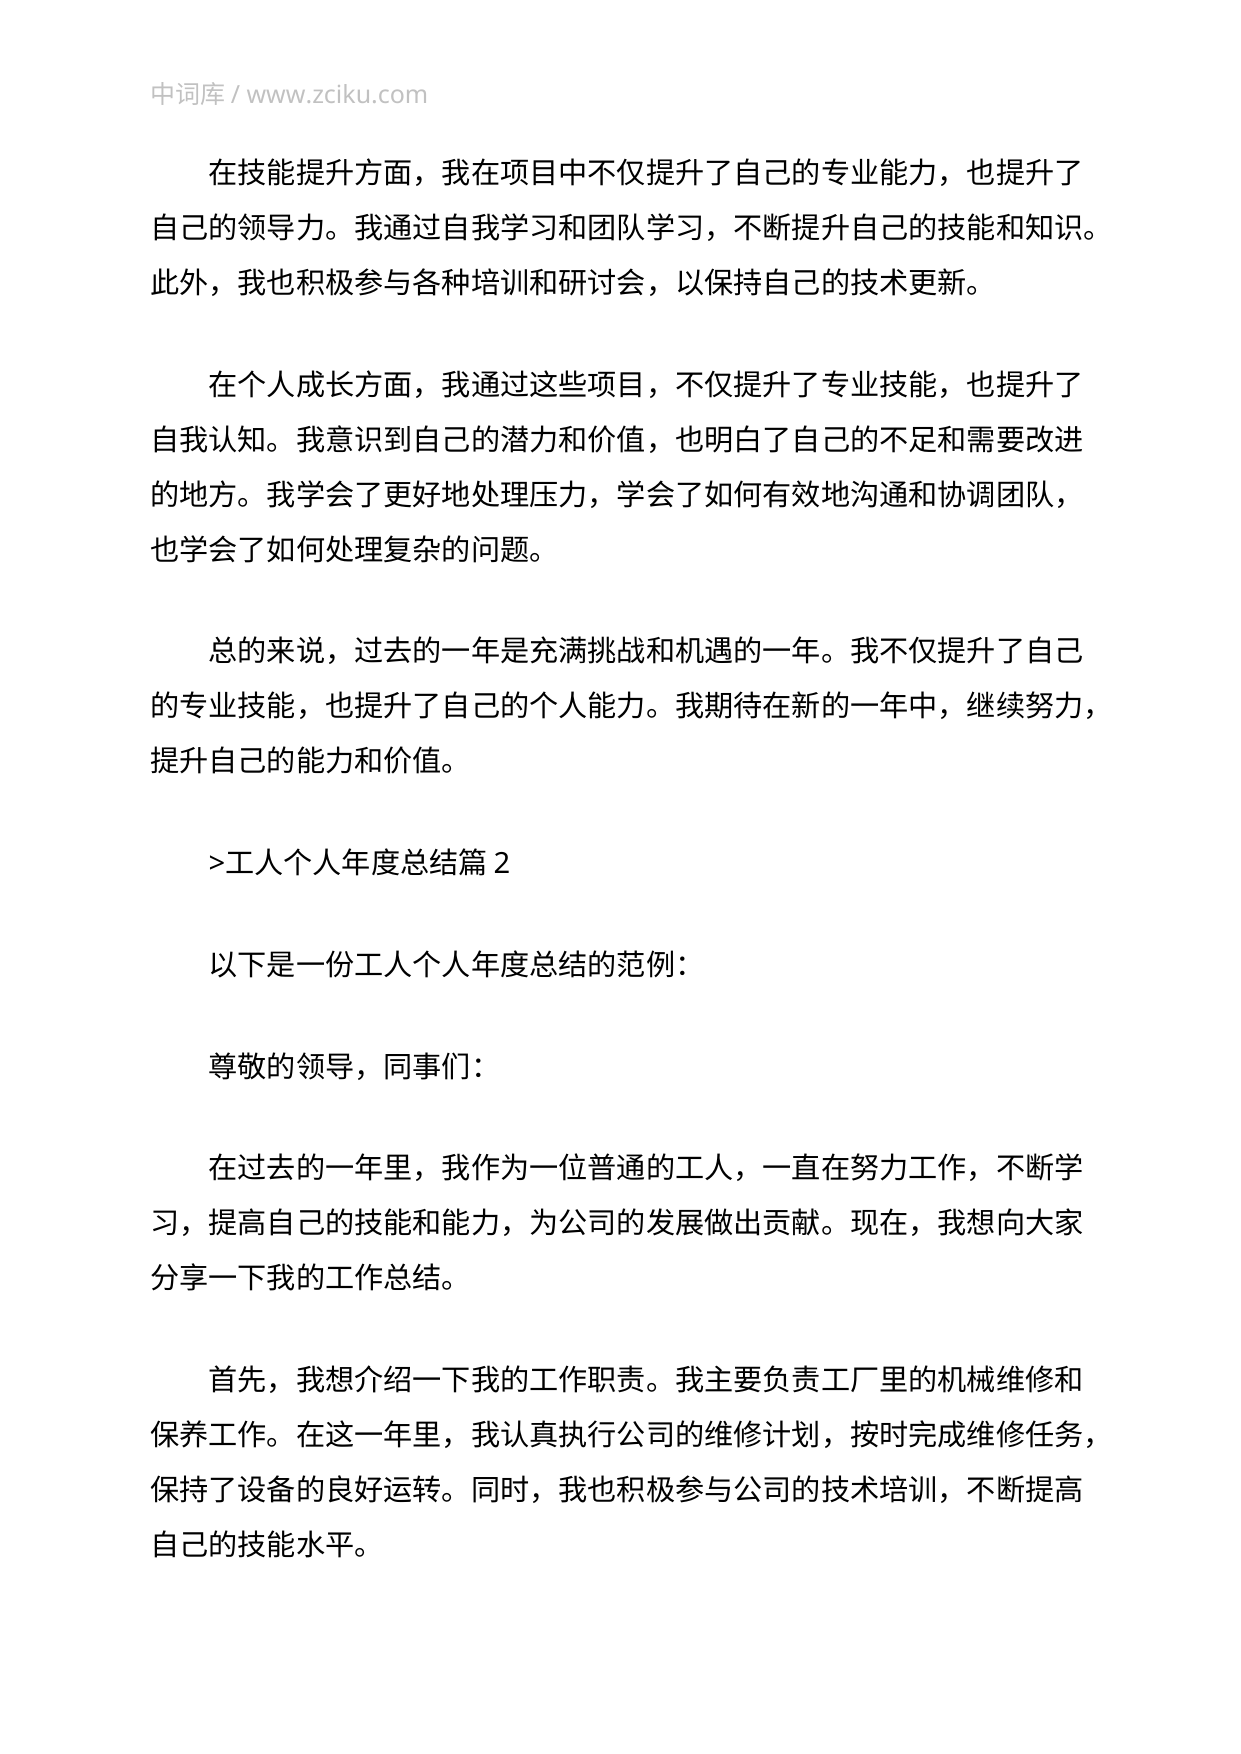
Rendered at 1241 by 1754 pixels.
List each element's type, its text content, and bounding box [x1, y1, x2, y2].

text 在过去的一年里，我作为一位普通的工人，一直在努力工作，不断学习，提高自己的技能和能力，为公司的发展做出贡献。现在，我想向大家分享一下我的工作总结。 [150, 1145, 1090, 1297]
text 总的来说，过去的一年是充满挑战和机遇的一年。我不仅提升了自己的专业技能，也提升了自己的个人能力。我期待在新的一年中，继续努力，提升自己的能力和价值。 [150, 628, 1090, 780]
text 尊敬的领导，同事们： [150, 1043, 1090, 1086]
text 首先，我想介绍一下我的工作职责。我主要负责工厂里的机械维修和保养工作。在这一年里，我认真执行公司的维修计划，按时完成维修任务，保持了设备的良好运转。同时，我也积极参与公司的技术培训，不断提高自己的技能水平。 [150, 1357, 1090, 1564]
text 以下是一份工人个人年度总结的范例： [150, 942, 1090, 984]
text >工人个人年度总结篇2 [150, 839, 1090, 882]
text 在个人成长方面，我通过这些项目，不仅提升了专业技能，也提升了自我认知。我意识到自己的潜力和价值，也明白了自己的不足和需要改进的地方。我学会了更好地处理压力，学会了如何有效地沟通和协调团队，也学会了如何处理复杂的问题。 [150, 362, 1090, 568]
text 在技能提升方面，我在项目中不仅提升了自己的专业能力，也提升了自己的领导力。我通过自我学习和团队学习，不断提升自己的技能和知识。此外，我也积极参与各种培训和研讨会，以保持自己的技术更新。 [150, 150, 1090, 302]
